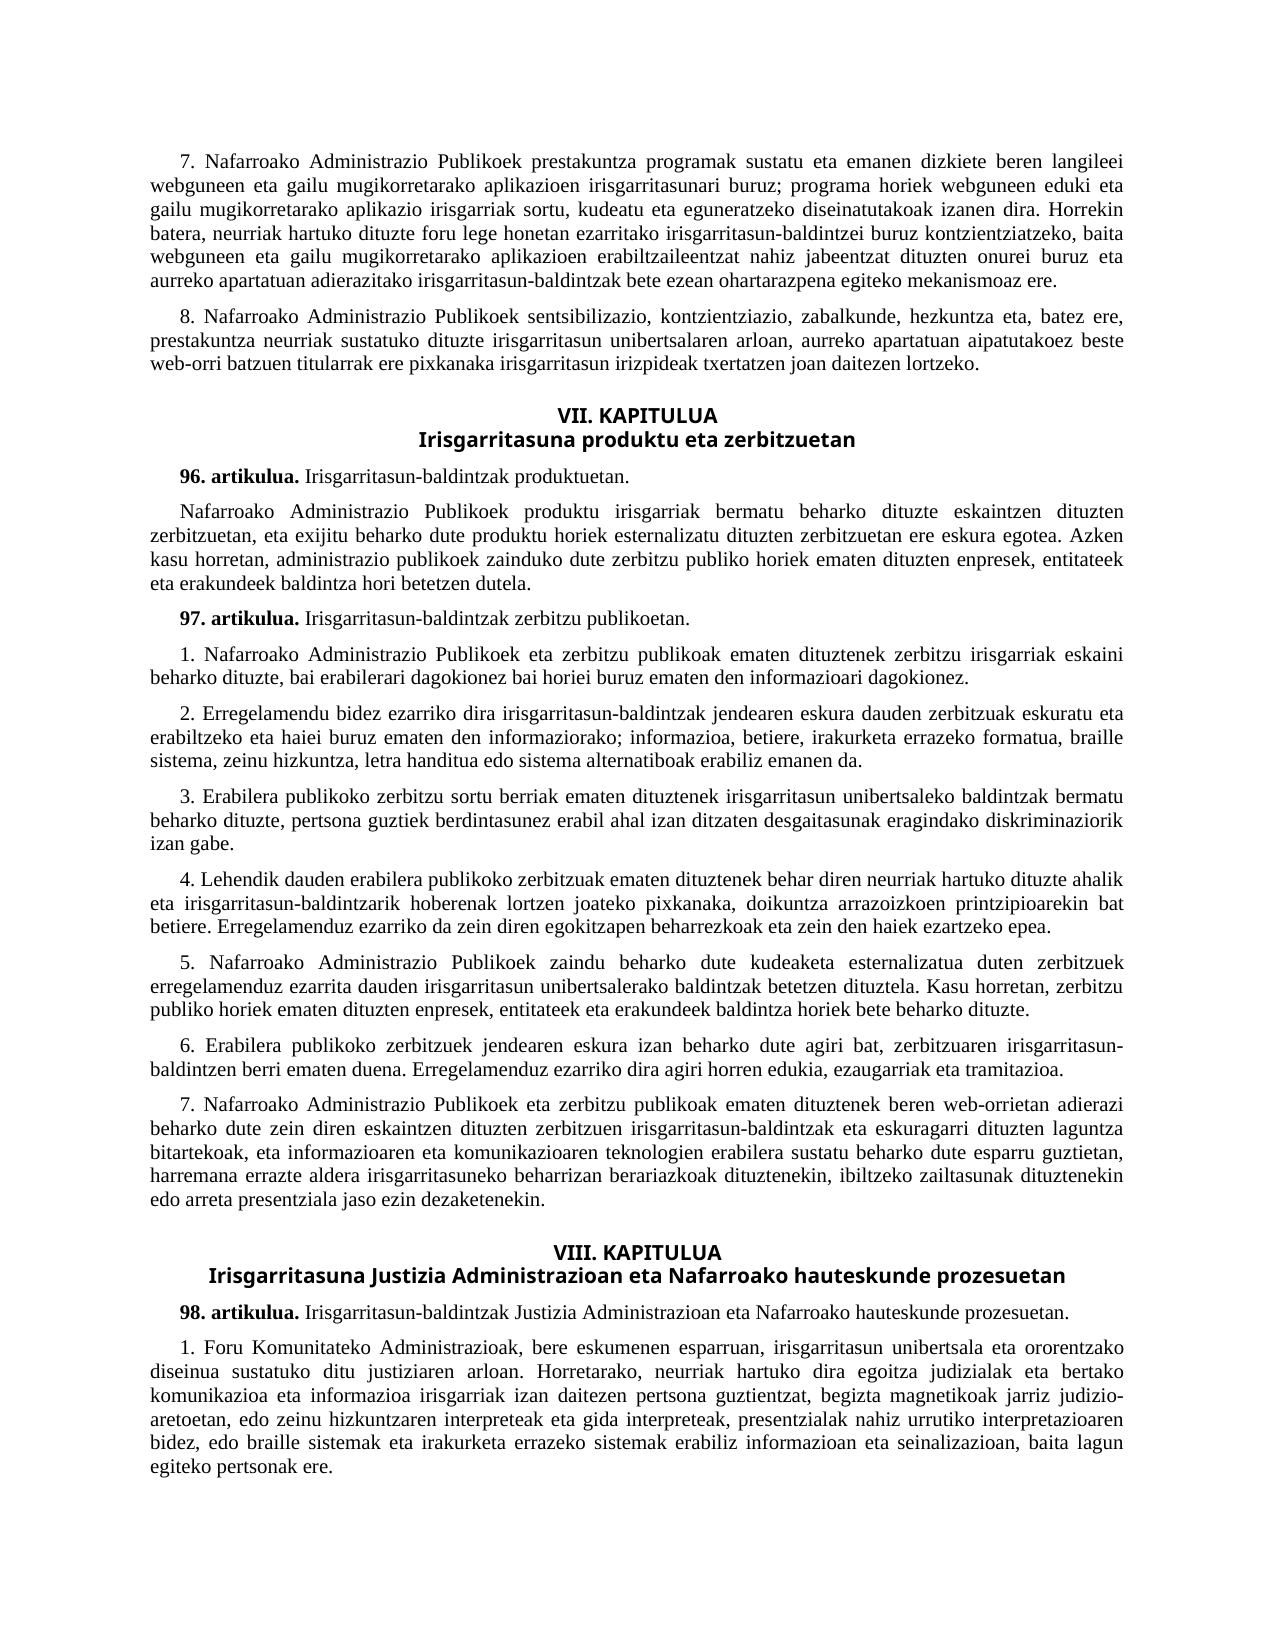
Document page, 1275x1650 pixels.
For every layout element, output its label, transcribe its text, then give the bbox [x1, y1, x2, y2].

text 8. Nafarroako Administrazio Publikoek sentsibilizazio, kontzientziazio, zabalkunde, hezkuntza eta, batez ere, prestakuntza neurriak sustatuko dituzte irisgarritasun unibertsalaren arloan, aurreko apartatuan aipatutakoez beste web-orri batzuen titularrak ere pixkanaka irisgarritasun irizpideak txertatzen joan daitezen lortzeko. [150, 304, 1125, 376]
text Nafarroako Administrazio Publikoek produktu irisgarriak bermatu beharko dituzte eskaintzen dituzten zerbitzuetan, eta exijitu beharko dute produktu horiek esternalizatu dituzten zerbitzuetan ere eskura egotea. Azken kasu horretan, administrazio publikoek zainduko dute zerbitzu publiko horiek ematen dituzten enpresek, entitateek eta erakundeek baldintza hori betetzen dutela. [150, 500, 1125, 595]
text 1. Nafarroako Administrazio Publikoek eta zerbitzu publikoak ematen dituztenek zerbitzu irisgarriak eskaini beharko dituzte, bai erabilerari dagokionez bai horiei buruz ematen den informazioari dagokionez. [150, 642, 1125, 689]
text 2. Erregelamendu bidez ezarriko dira irisgarritasun-baldintzak jendearen eskura dauden zerbitzuak eskuratu eta erabiltzeko eta haiei buruz ematen den informaziorako; informazioa, betiere, irakurketa errazeko formatua, braille sistema, zeinu hizkuntza, letra handitua edo sistema alternatiboak erabiliz emanen da. [150, 701, 1125, 773]
text 5. Nafarroako Administrazio Publikoek zaindu beharko dute kudeaketa esternalizatua duten zerbitzuek erregelamenduz ezarrita dauden irisgarritasun unibertsalerako baldintzak betetzen dituztela. Kasu horretan, zerbitzu publiko horiek ematen dituzten enpresek, entitateek eta erakundeek baldintza horiek bete beharko dituzte. [150, 950, 1125, 1022]
text VIII. KAPITULUA Irisgarritasuna Justizia Administrazioan eta Nafarroako hauteskunde prozesuetan [150, 1241, 1125, 1288]
text 3. Erabilera publikoko zerbitzu sortu berriak ematen dituztenek irisgarritasun unibertsaleko baldintzak bermatu beharko dituzte, pertsona guztiek berdintasunez erabil ahal izan ditzaten desgaitasunak eragindako diskriminaziorik izan gabe. [150, 784, 1125, 856]
text 1. Foru Komunitateko Administrazioak, bere eskumenen esparruan, irisgarritasun unibertsala eta ororentzako diseinua sustatuko ditu justiziaren arloan. Horretarako, neurriak hartuko dira egoitza judizialak eta bertako komunikazioa eta informazioa irisgarriak izan daitezen pertsona guztientzat, begizta magnetikoak jarriz judizio-aretoetan, edo zeinu hizkuntzaren interpreteak eta gida interpreteak, presentzialak nahiz urrutiko interpretazioaren bidez, edo braille sistemak eta irakurketa errazeko sistemak erabiliz informazioan eta seinalizazioan, baita lagun egiteko pertsonak ere. [150, 1336, 1125, 1478]
text 7. Nafarroako Administrazio Publikoek prestakuntza programak sustatu eta emanen dizkiete beren langileei webguneen eta gailu mugikorretarako aplikazioen irisgarritasunari buruz; programa horiek webguneen eduki eta gailu mugikorretarako aplikazio irisgarriak sortu, kudeatu eta eguneratzeko diseinatutakoak izanen dira. Horrekin batera, neurriak hartuko dituzte foru lege honetan ezarritako irisgarritasun-baldintzei buruz kontzientziatzeko, baita webguneen eta gailu mugikorretarako aplikazioen erabiltzaileentzat nahiz jabeentzat dituzten onurei buruz eta aurreko apartatuan adierazitako irisgarritasun-baldintzak bete ezean ohartarazpena egiteko mekanismoaz ere. [150, 150, 1125, 292]
text 98. artikulua. Irisgarritasun-baldintzak Justizia Administrazioan eta Nafarroako hauteskunde prozesuetan. [150, 1300, 1125, 1324]
text 97. artikulua. Irisgarritasun-baldintzak zerbitzu publikoetan. [150, 607, 1125, 630]
text 4. Lehendik dauden erabilera publikoko zerbitzuak ematen dituztenek behar diren neurriak hartuko dituzte ahalik eta irisgarritasun-baldintzarik hoberenak lortzen joateko pixkanaka, doikuntza arrazoizkoen printzipioarekin bat betiere. Erregelamenduz ezarriko da zein diren egokitzapen beharrezkoak eta zein den haiek ezartzeko epea. [150, 867, 1125, 939]
text 6. Erabilera publikoko zerbitzuek jendearen eskura izan beharko dute agiri bat, zerbitzuaren irisgarritasun-baldintzen berri ematen duena. Erregelamenduz ezarriko dira agiri horren edukia, ezaugarriak eta tramitazioa. [150, 1033, 1125, 1081]
text 96. artikulua. Irisgarritasun-baldintzak produktuetan. [150, 464, 1125, 488]
text 7. Nafarroako Administrazio Publikoek eta zerbitzu publikoak ematen dituztenek beren web-orrietan adierazi beharko dute zein diren eskaintzen dituzten zerbitzuen irisgarritasun-baldintzak eta eskuragarri dituzten laguntza bitartekoak, eta informazioaren eta komunikazioaren teknologien erabilera sustatu beharko dute esparru guztietan, harremana errazte aldera irisgarritasuneko beharrizan berariazkoak dituztenekin, ibiltzeko zailtasunak dituztenekin edo arreta presentziala jaso ezin dezaketenekin. [150, 1093, 1125, 1211]
text VII. KAPITULUA Irisgarritasuna produktu eta zerbitzuetan [150, 405, 1125, 452]
